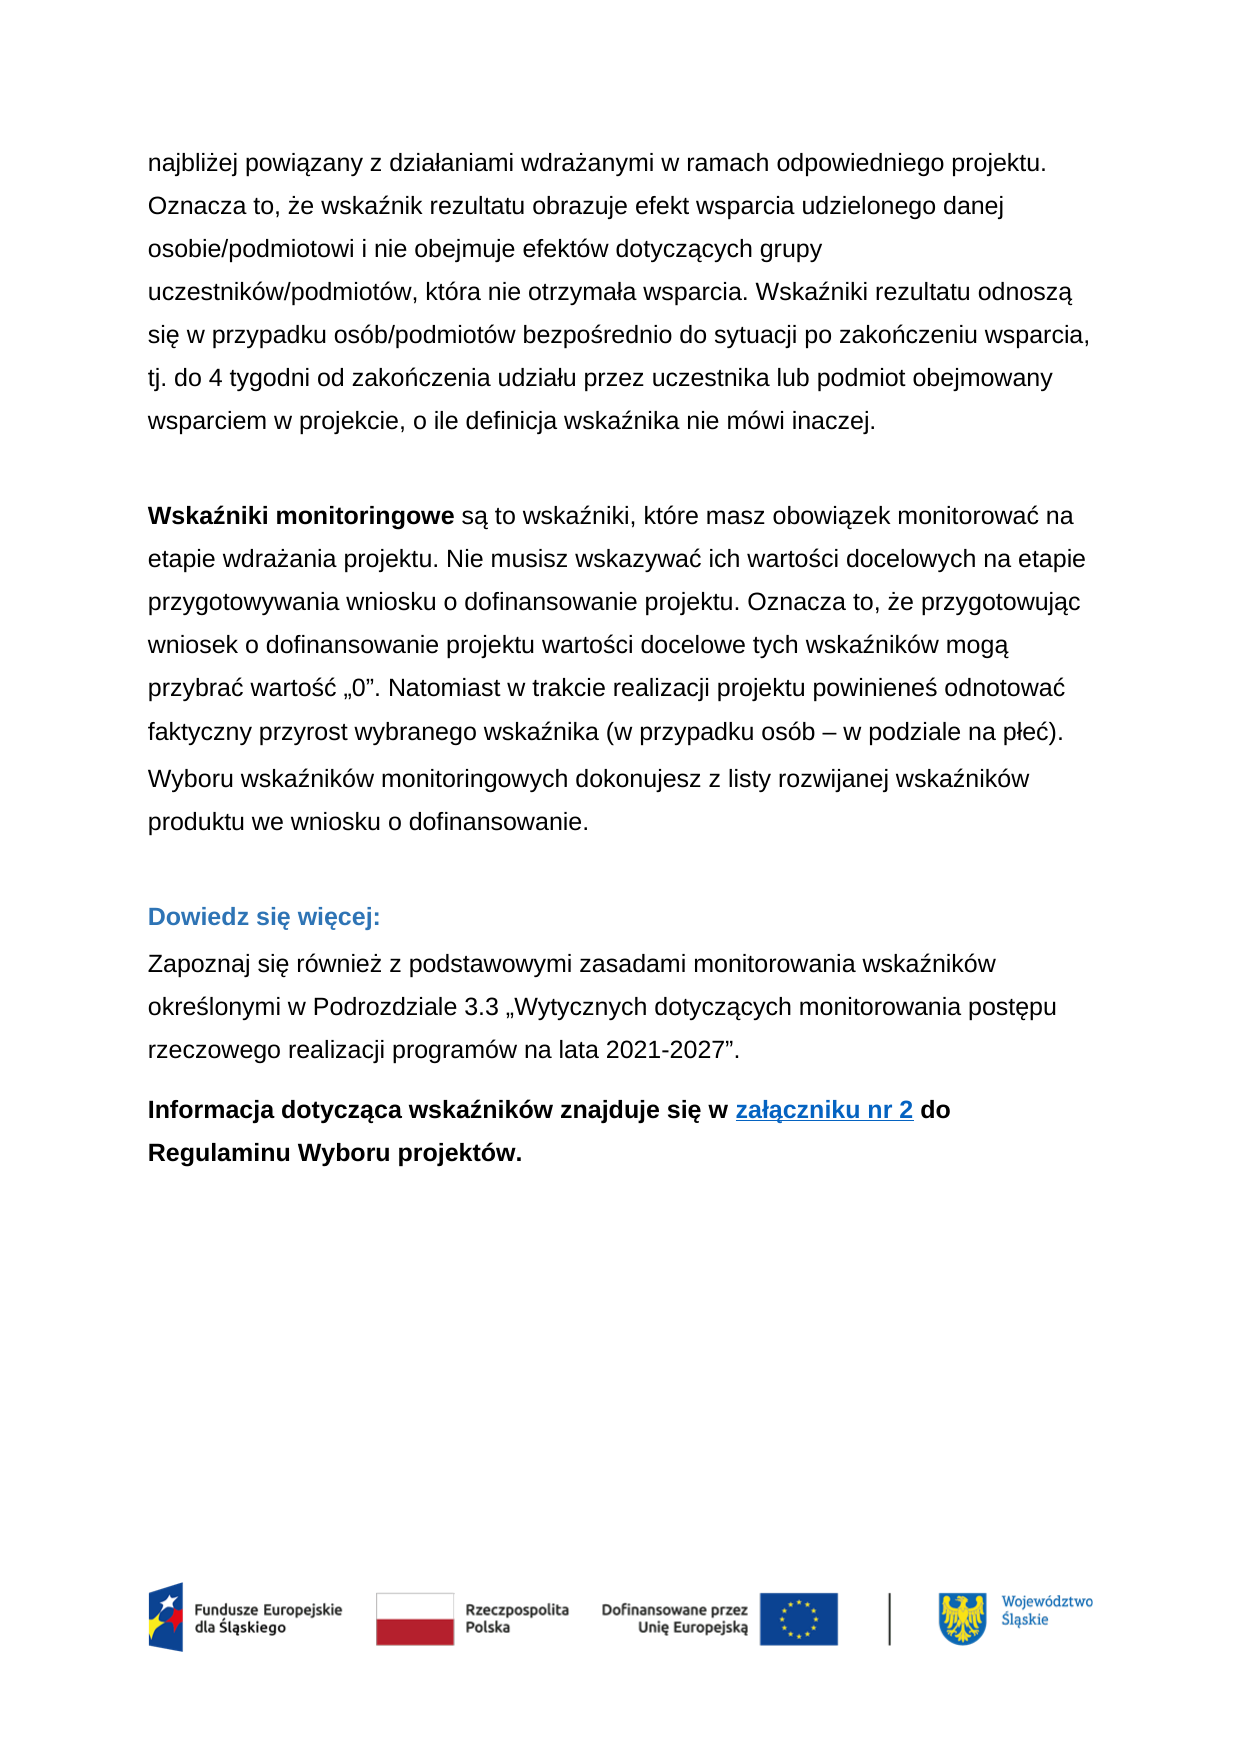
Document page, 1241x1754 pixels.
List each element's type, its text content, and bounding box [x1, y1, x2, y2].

text Informacja dotycząca wskaźników znajduje się w załączniku nr 2 do Regulaminu Wyboru projektów. [148, 1095, 1093, 1167]
text Wyboru wskaźników monitoringowych dokonujesz z listy rozwijanej wskaźników produktu we wniosku o dofinansowanie. [148, 764, 1093, 836]
text Wskaźniki monitoringowe są to wskaźniki, które masz obowiązek monitorować na etapie wdrażania projektu. Nie musisz wskazywać ich wartości docelowych na etapie przygotowywania wniosku o dofinansowanie projektu. Oznacza to, że przygotowując wniosek o dofinansowanie projektu wartości docelowe tych wskaźników mogą przybrać wartość „0”. Natomiast w trakcie realizacji projektu powinieneś odnotować faktyczny przyrost wybranego wskaźnika (w przypadku osób – w podziale na płeć). [148, 501, 1093, 745]
text Zapoznaj się również z podstawowymi zasadami monitorowania wskaźników określonymi w Podrozdziale 3.3 „Wytycznych dotyczących monitorowania postępu rzeczowego realizacji programów na lata 2021-2027”. [148, 949, 1093, 1064]
picture [148, 1582, 1093, 1652]
text Dowiedz się więcej: [148, 902, 1093, 930]
